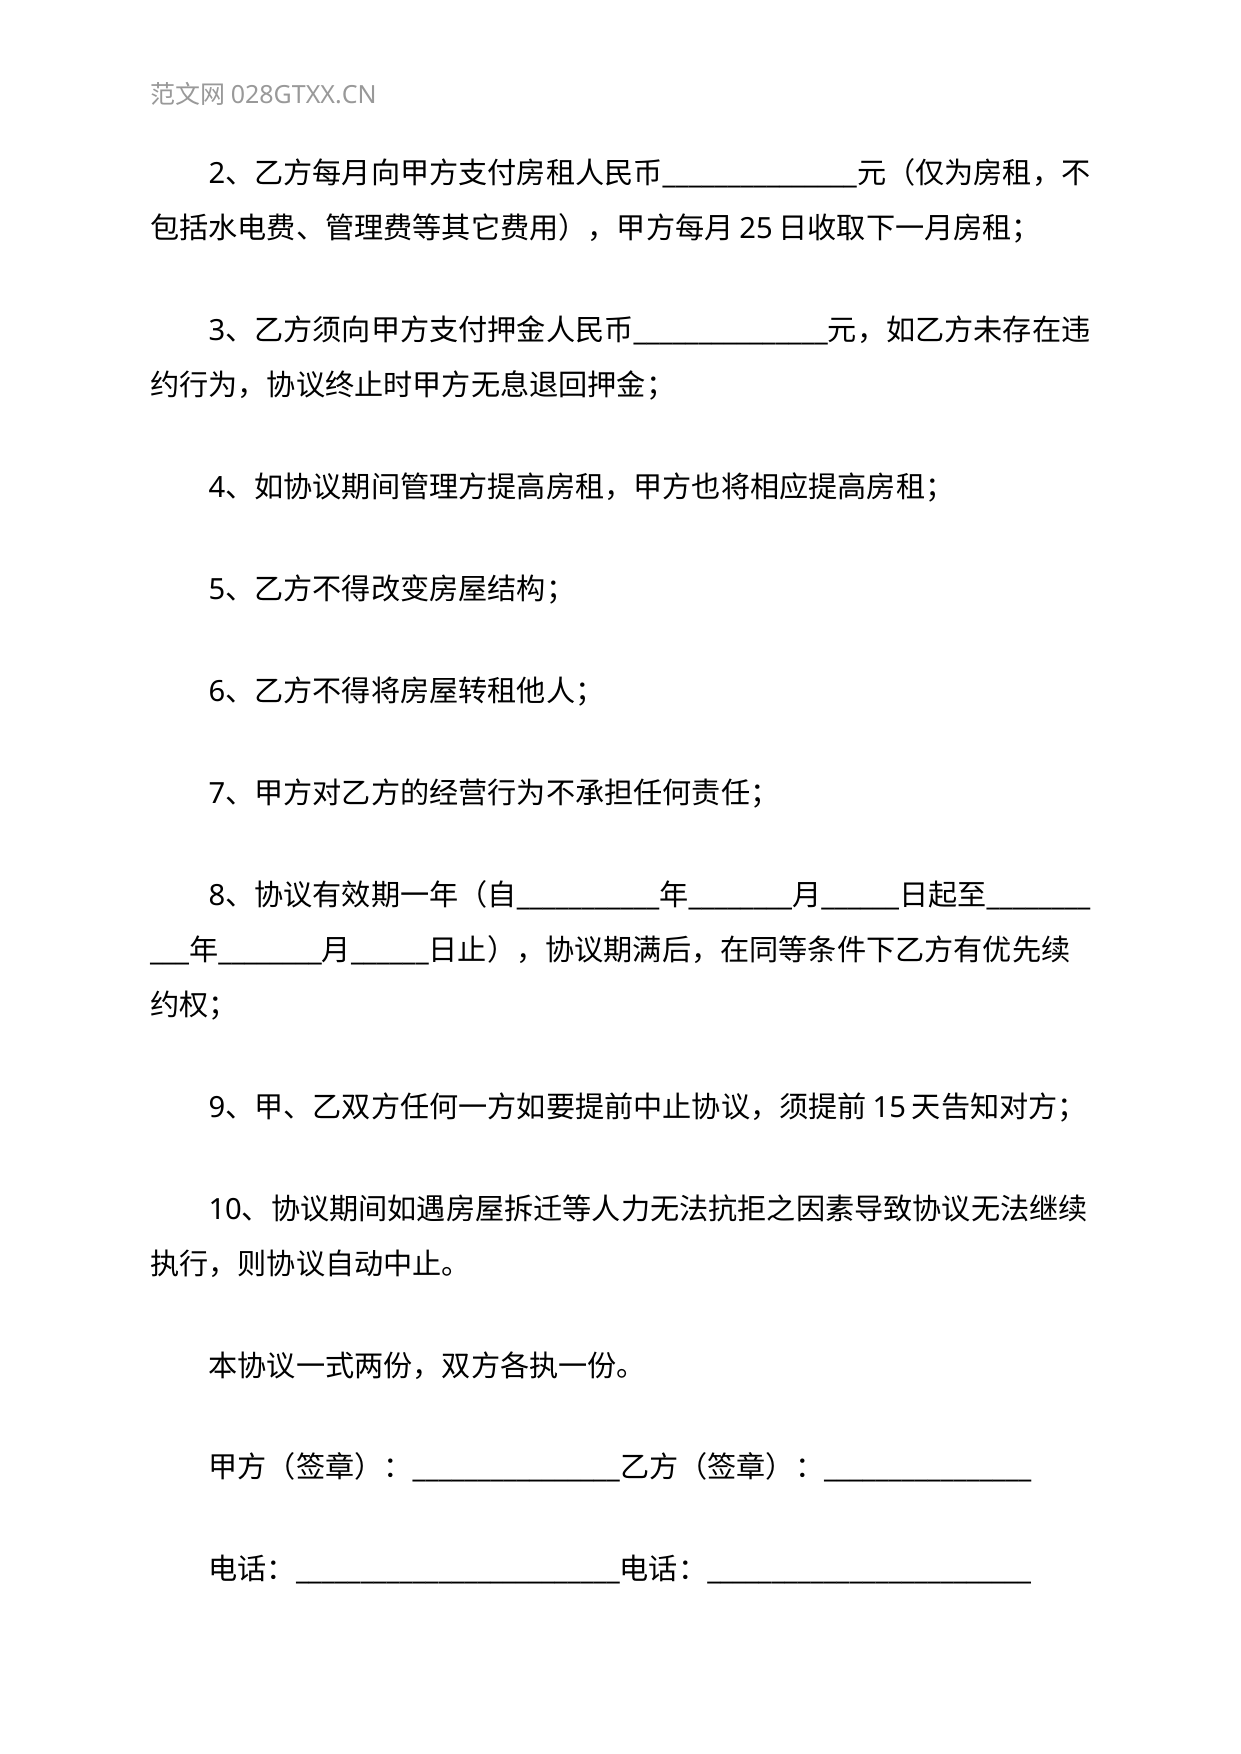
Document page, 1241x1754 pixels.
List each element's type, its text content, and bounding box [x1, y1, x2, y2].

text 3、乙方须向甲方支付押金人民币_______________元，如乙方未存在违约行为，协议终止时甲方无息退回押金； [150, 307, 1090, 404]
text 9、甲、乙双方任何一方如要提前中止协议，须提前15天告知对方； [150, 1083, 1090, 1126]
text 2、乙方每月向甲方支付房租人民币_______________元（仅为房租，不包括水电费、管理费等其它费用），甲方每月25日收取下一月房租； [150, 150, 1090, 247]
text 7、甲方对乙方的经营行为不承担任何责任； [150, 770, 1090, 812]
text 电话：_________________________电话：_________________________ [150, 1546, 1090, 1588]
text 8、协议有效期一年（自___________年________月______日起至___________年________月______日止），协议期满后，在同等条件下乙方有优先续约权； [150, 872, 1090, 1024]
text 10、协议期间如遇房屋拆迁等人力无法抗拒之因素导致协议无法继续执行，则协议自动中止。 [150, 1185, 1090, 1283]
text 甲方（签章）：________________乙方（签章）：________________ [150, 1444, 1090, 1486]
text 5、乙方不得改变房屋结构； [150, 566, 1090, 608]
text 6、乙方不得将房屋转租他人； [150, 668, 1090, 710]
text 本协议一式两份，双方各执一份。 [150, 1342, 1090, 1384]
text 4、如协议期间管理方提高房租，甲方也将相应提高房租； [150, 464, 1090, 506]
